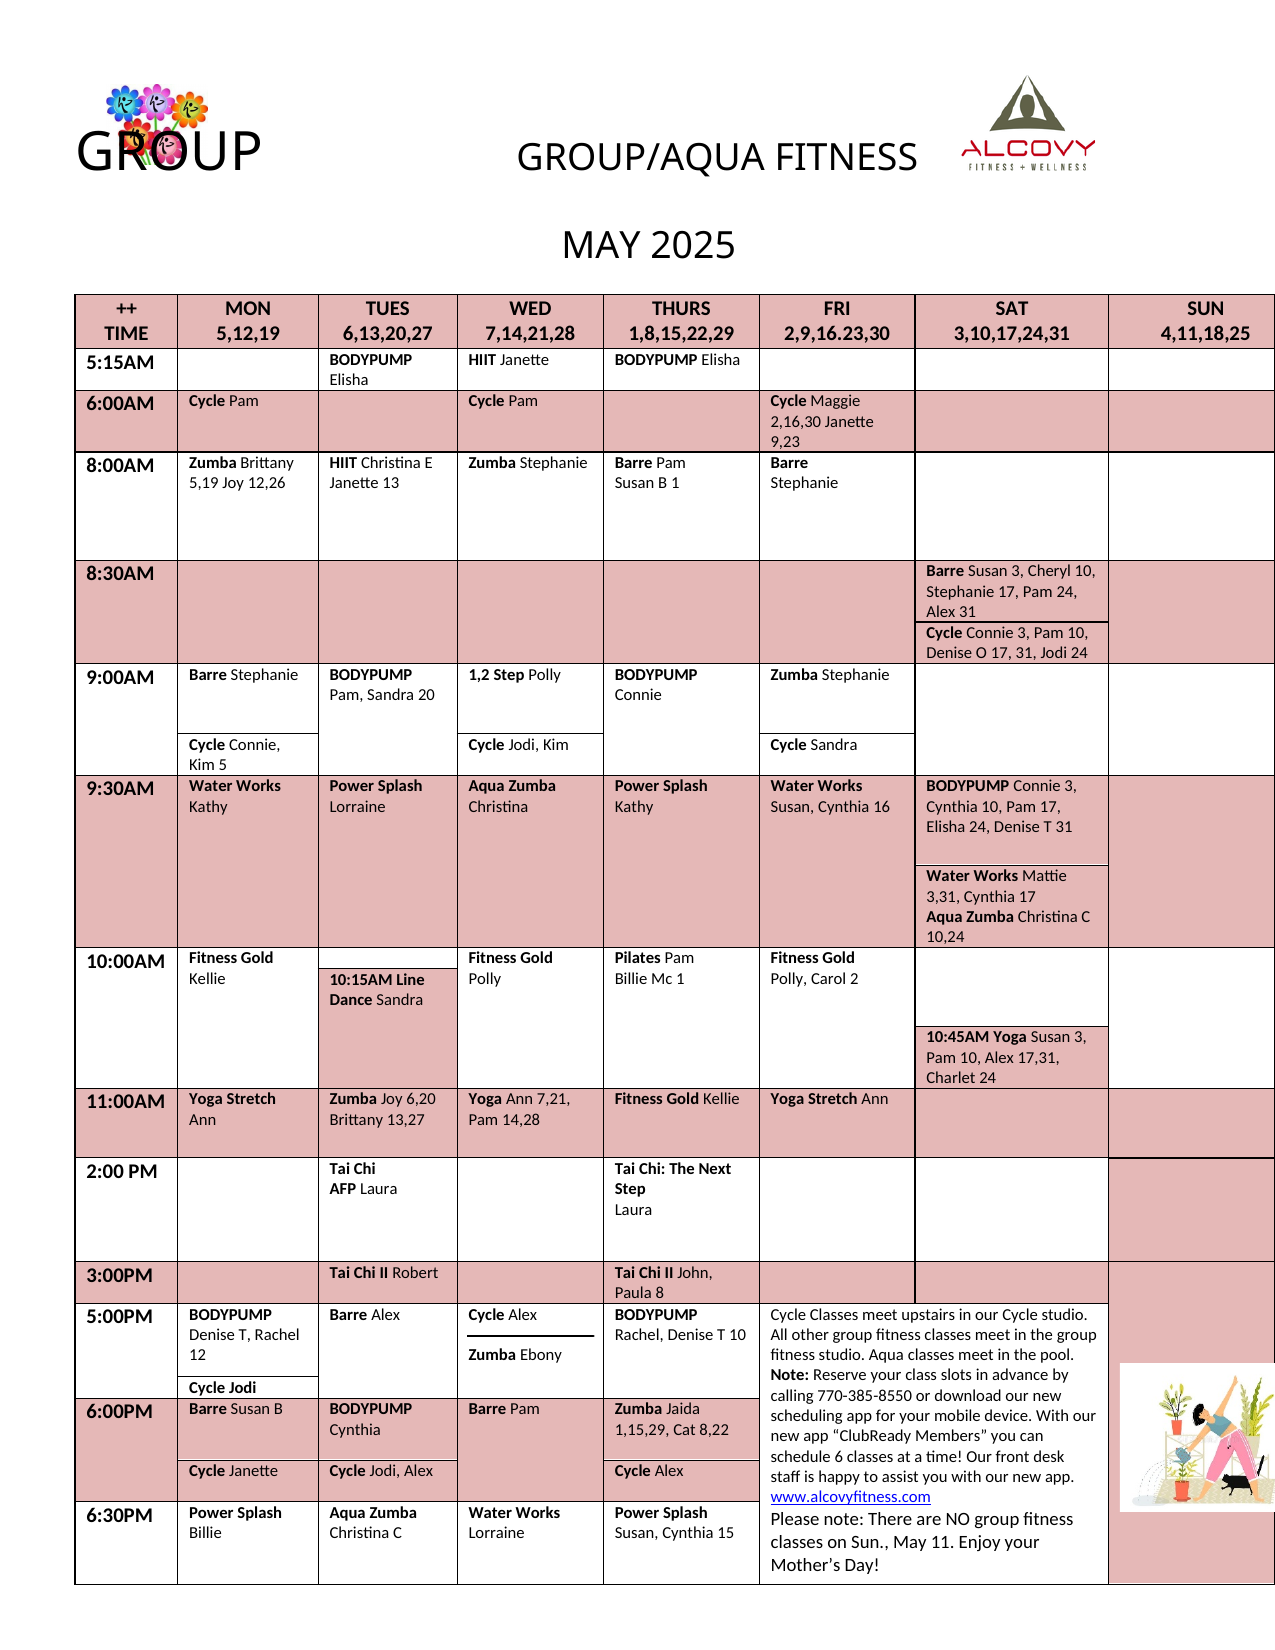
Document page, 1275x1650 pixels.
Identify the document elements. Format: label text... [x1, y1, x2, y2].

picture [124, 136, 139, 150]
table_cell [178, 1262, 318, 1303]
table_cell Pilates Pam Billie Mc 1 [604, 948, 759, 1088]
table_cell [458, 1158, 603, 1261]
table_cell [1109, 561, 1274, 663]
table_cell 6:30PM [76, 1502, 177, 1583]
table_cell [604, 561, 759, 663]
table_cell Aqua Zumba Christina C [319, 1502, 457, 1583]
table_cell Water Works Lorraine [458, 1502, 603, 1583]
table_cell [319, 948, 457, 968]
table_cell [178, 1158, 318, 1261]
table_cell BODYPUMP Elisha [319, 349, 457, 389]
table_cell [1109, 1262, 1274, 1583]
table_cell BODYPUMP Rachel, Denise T 10 [604, 1304, 759, 1397]
table_cell Power Splash Kathy [604, 776, 759, 947]
table_cell Fitness Gold Polly, Carol 2 [760, 948, 914, 1088]
picture [1119, 1363, 1275, 1512]
table_cell Zumba Jaida 1,15,29, Cat 8,22 [604, 1399, 759, 1459]
table_cell 11:00AM [76, 1089, 177, 1157]
table_cell [1109, 391, 1274, 451]
table_cell 1,2 Step Polly [458, 664, 603, 733]
table_cell [760, 349, 914, 389]
picture [961, 75, 1096, 171]
table_cell Tai Chi: The Next Step Laura [604, 1158, 759, 1261]
table_cell Barre Susan B [178, 1399, 318, 1459]
table_cell 5:00PM [76, 1304, 177, 1397]
table_cell Tai Chi AFP Laura [319, 1158, 457, 1261]
table_cell [1109, 664, 1274, 774]
picture [106, 84, 208, 165]
table_cell HIIT Christina E Janette 13 [319, 453, 457, 559]
table_cell [916, 948, 1108, 1026]
table_cell [760, 1158, 914, 1261]
table_cell Barre Susan 3, Cheryl 10, Stephanie 17, Pam 24, Alex 31 [916, 561, 1108, 621]
table_cell Yoga Stretch Ann [178, 1089, 318, 1157]
table_cell Power Splash Susan, Cynthia 15 [604, 1502, 759, 1583]
table_cell 10:00AM [76, 948, 177, 1088]
table_cell BODYPUMP Pam, Sandra 20 [319, 664, 457, 774]
table_cell BODYPUMP Connie 3, Cynthia 10, Pam 17, Elisha 24, Denise T 31 [916, 776, 1108, 864]
table_cell Zumba Stephanie [458, 453, 603, 559]
table_cell [1109, 349, 1274, 389]
table_cell [1109, 948, 1274, 1088]
table_cell Water Works Susan, Cynthia 16 [760, 776, 914, 947]
table_header SAT 3,10,17,24,31 [916, 295, 1108, 348]
table_header MON 5,12,19 [178, 295, 318, 348]
table_cell Yoga Stretch Ann [760, 1089, 914, 1157]
table_cell 6:00AM [76, 391, 177, 451]
table_cell Cycle Jodi [178, 1377, 318, 1397]
picture [156, 135, 182, 165]
table_cell Zumba Brittany 5,19 Joy 12,26 [178, 453, 318, 559]
table_cell Fitness Gold Kellie [604, 1089, 759, 1157]
table_cell Fitness Gold Polly [458, 948, 603, 1088]
table_cell [1109, 453, 1274, 559]
table_cell 3:00PM [76, 1262, 177, 1303]
table_cell Cycle Jodi, Kim [458, 734, 603, 774]
table_cell [916, 1158, 1108, 1261]
table_cell [916, 664, 1108, 774]
table_cell Barre Pam [458, 1399, 603, 1501]
table_cell Cycle Janette [178, 1461, 318, 1501]
table_cell Power Splash Lorraine [319, 776, 457, 947]
table_cell Cycle Pam [178, 391, 318, 451]
table_cell 10:45AM Yoga Susan 3, Pam 10, Alex 17,31, Charlet 24 [916, 1027, 1108, 1088]
table_cell Cycle Alex Zumba Ebony [458, 1304, 603, 1397]
table_cell 10:15AM Line Dance Sandra [319, 969, 457, 1088]
table_cell Cycle Pam [458, 391, 603, 451]
table_cell Barre Alex [319, 1304, 457, 1397]
table_cell BODYPUMP Cynthia [319, 1399, 457, 1459]
table_cell Cycle Jodi, Alex [319, 1461, 457, 1501]
table_header FRI 2,9,16.23,30 [760, 295, 914, 348]
table_cell [916, 349, 1108, 389]
table_cell 8:00AM [76, 453, 177, 559]
table_cell Cycle Maggie 2,16,30 Janette 9,23 [760, 391, 914, 451]
table_cell [760, 1262, 914, 1303]
table_cell [916, 1089, 1108, 1157]
table_cell 9:00AM [76, 664, 177, 774]
table_cell HIIT Janette [458, 349, 603, 389]
table_cell Cycle Classes meet upstairs in our Cycle studio. All other group fitness classes meet in the group fitness studio. Aqua classes meet in the pool. Note: Reserve your class slots in advance by calling 770-385-8550 or download our new scheduling app for your mobile device. With our new app “ClubReady Members” you can schedule 6 classes at a time! Our front desk staff is happy to assist you with our new app. www.alcovyfitness.com Please note: There are NO group fitness classes on Sun., May 11. Enjoy your Mother’s Day! [760, 1304, 1108, 1583]
table_header WED 7,14,21,28 [458, 295, 603, 348]
table_cell [178, 561, 318, 663]
table_cell Barre Stephanie [178, 664, 318, 733]
table_cell [604, 391, 759, 451]
table_cell [458, 1262, 603, 1303]
table_cell 9:30AM [76, 776, 177, 947]
table_cell Cycle Connie, Kim 5 [178, 734, 318, 774]
table_cell [319, 391, 457, 451]
picture [124, 154, 138, 165]
table_cell Tai Chi II John, Paula 8 [604, 1262, 759, 1303]
table_cell Water Works Kathy [178, 776, 318, 947]
table_cell Cycle Connie 3, Pam 10, Denise O 17, 31, Jodi 24 [916, 623, 1108, 663]
table_cell Zumba Stephanie [760, 664, 914, 733]
table_cell Cycle Alex [604, 1461, 759, 1501]
table_cell Water Works Mattie 3,31, Cynthia 17 Aqua Zumba Christina C 10,24 [916, 866, 1108, 947]
table_header THURS 1,8,15,22,29 [604, 295, 759, 348]
table_header TUES 6,13,20,27 [319, 295, 457, 348]
table_cell 6:00PM [76, 1399, 177, 1501]
table_cell [1109, 776, 1274, 947]
table_cell BODYPUMP Elisha [604, 349, 759, 389]
table_cell [178, 349, 318, 389]
table_cell Power Splash Billie [178, 1502, 318, 1583]
table_cell Zumba Joy 6,20 Brittany 13,27 [319, 1089, 457, 1157]
table_cell [916, 1262, 1108, 1303]
table_cell Cycle Sandra [760, 734, 914, 774]
table_cell 8:30AM [76, 561, 177, 663]
table_cell [319, 561, 457, 663]
table_cell 5:15AM [76, 349, 177, 389]
table_cell Aqua Zumba Christina [458, 776, 603, 947]
table_header ++ TIME [76, 295, 177, 348]
table_cell 2:00 PM [76, 1158, 177, 1261]
table_cell Barre Pam Susan B 1 [604, 453, 759, 559]
table_cell BODYPUMP Denise T, Rachel 12 [178, 1304, 318, 1376]
table_cell Yoga Ann 7,21, Pam 14,28 [458, 1089, 603, 1157]
table_cell [458, 561, 603, 663]
table_cell [916, 391, 1108, 451]
table_header SUN 4,11,18,25 [1109, 295, 1274, 348]
table_cell [916, 453, 1108, 559]
table_cell BODYPUMP Connie [604, 664, 759, 774]
table_cell Tai Chi II Robert [319, 1262, 457, 1303]
table_cell [1109, 1089, 1274, 1157]
table_cell Fitness Gold Kellie [178, 948, 318, 1088]
table_cell [760, 561, 914, 663]
table_cell Barre Stephanie [760, 453, 914, 559]
